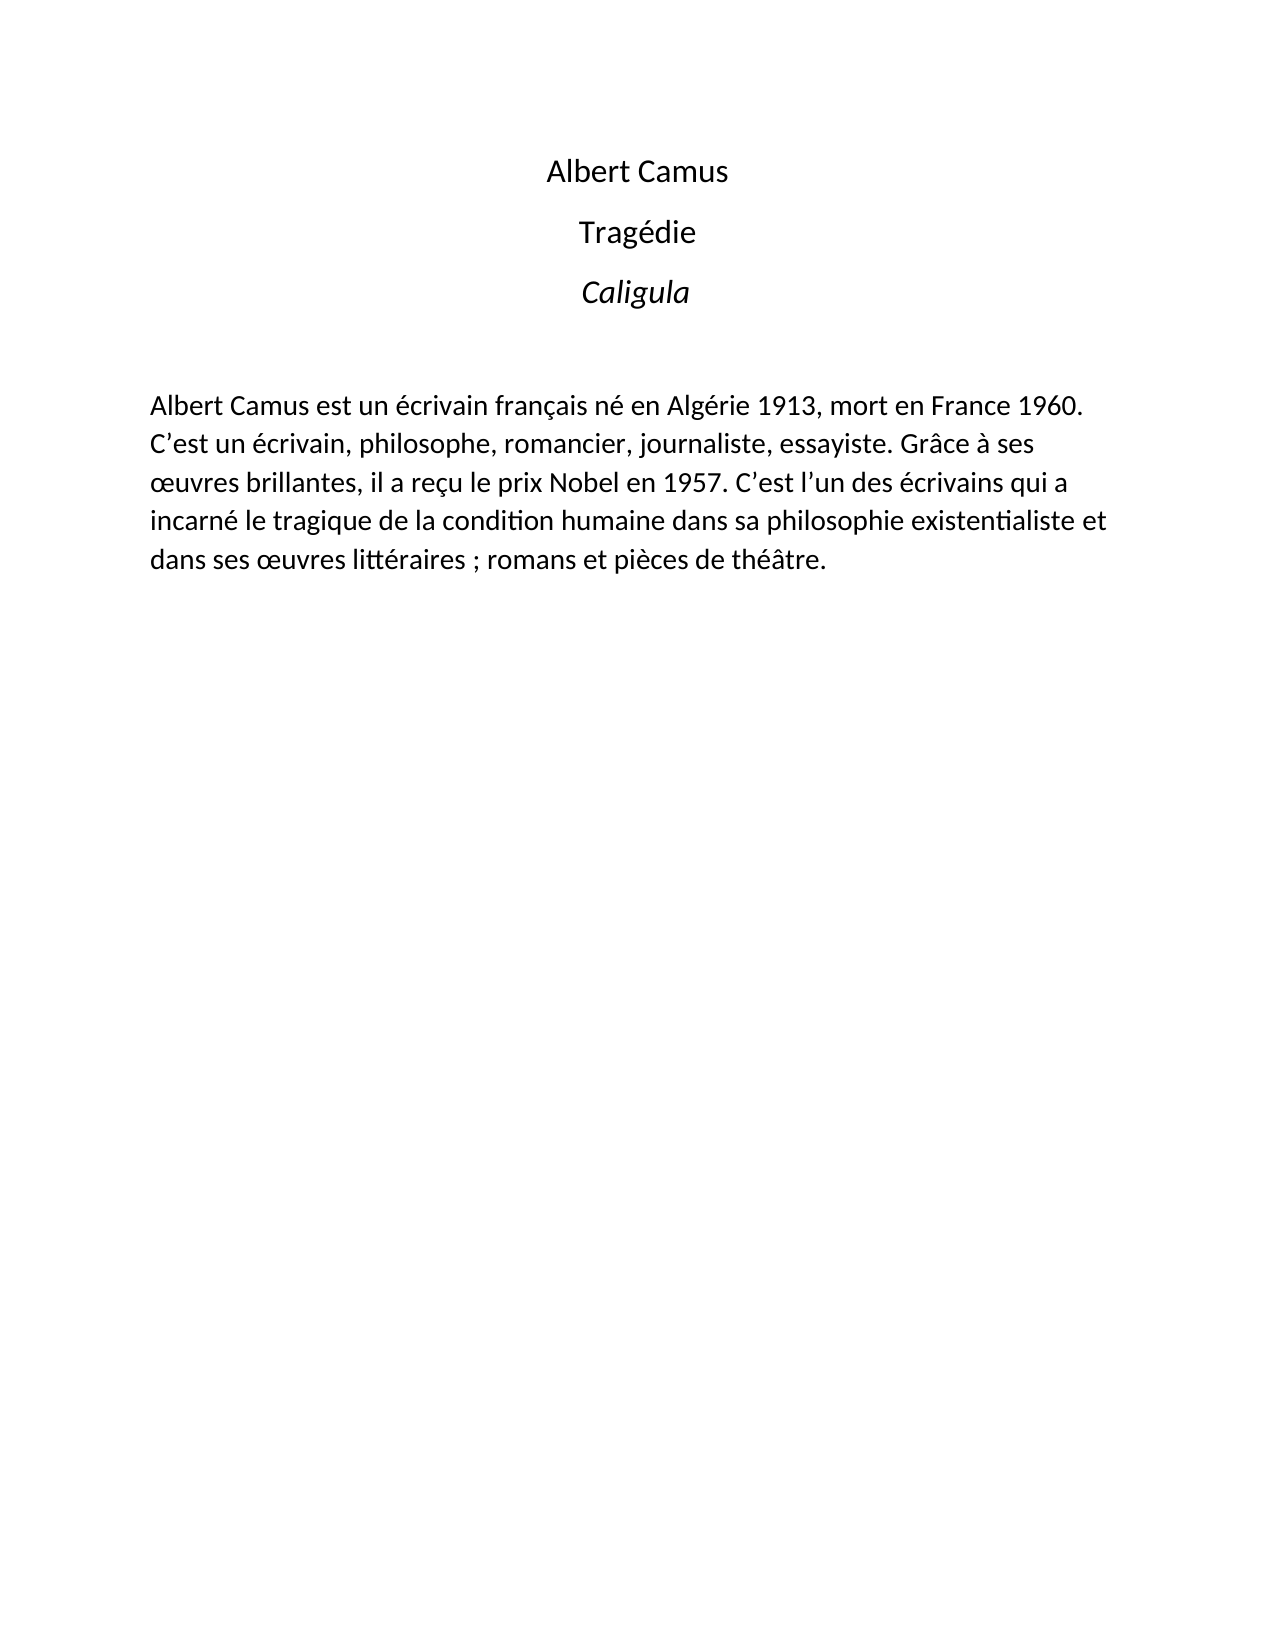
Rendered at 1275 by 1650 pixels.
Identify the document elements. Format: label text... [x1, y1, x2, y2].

text Tragédie [150, 211, 1125, 251]
text Albert Camus [150, 150, 1125, 191]
text Albert Camus est un écrivain français né en Algérie 1913, mort en France 1960. C’est un écrivain, philosophe, romancier, journaliste, essayiste. Grâce à ses œuvres brillantes, il a reçu le prix Nobel en 1957. C’est l’un des écrivains qui a incarné le tragique de la condition humaine dans sa philosophie existentialiste et dans ses œuvres littéraires ; romans et pièces de théâtre. [150, 387, 1125, 576]
text Caligula [150, 271, 1125, 312]
